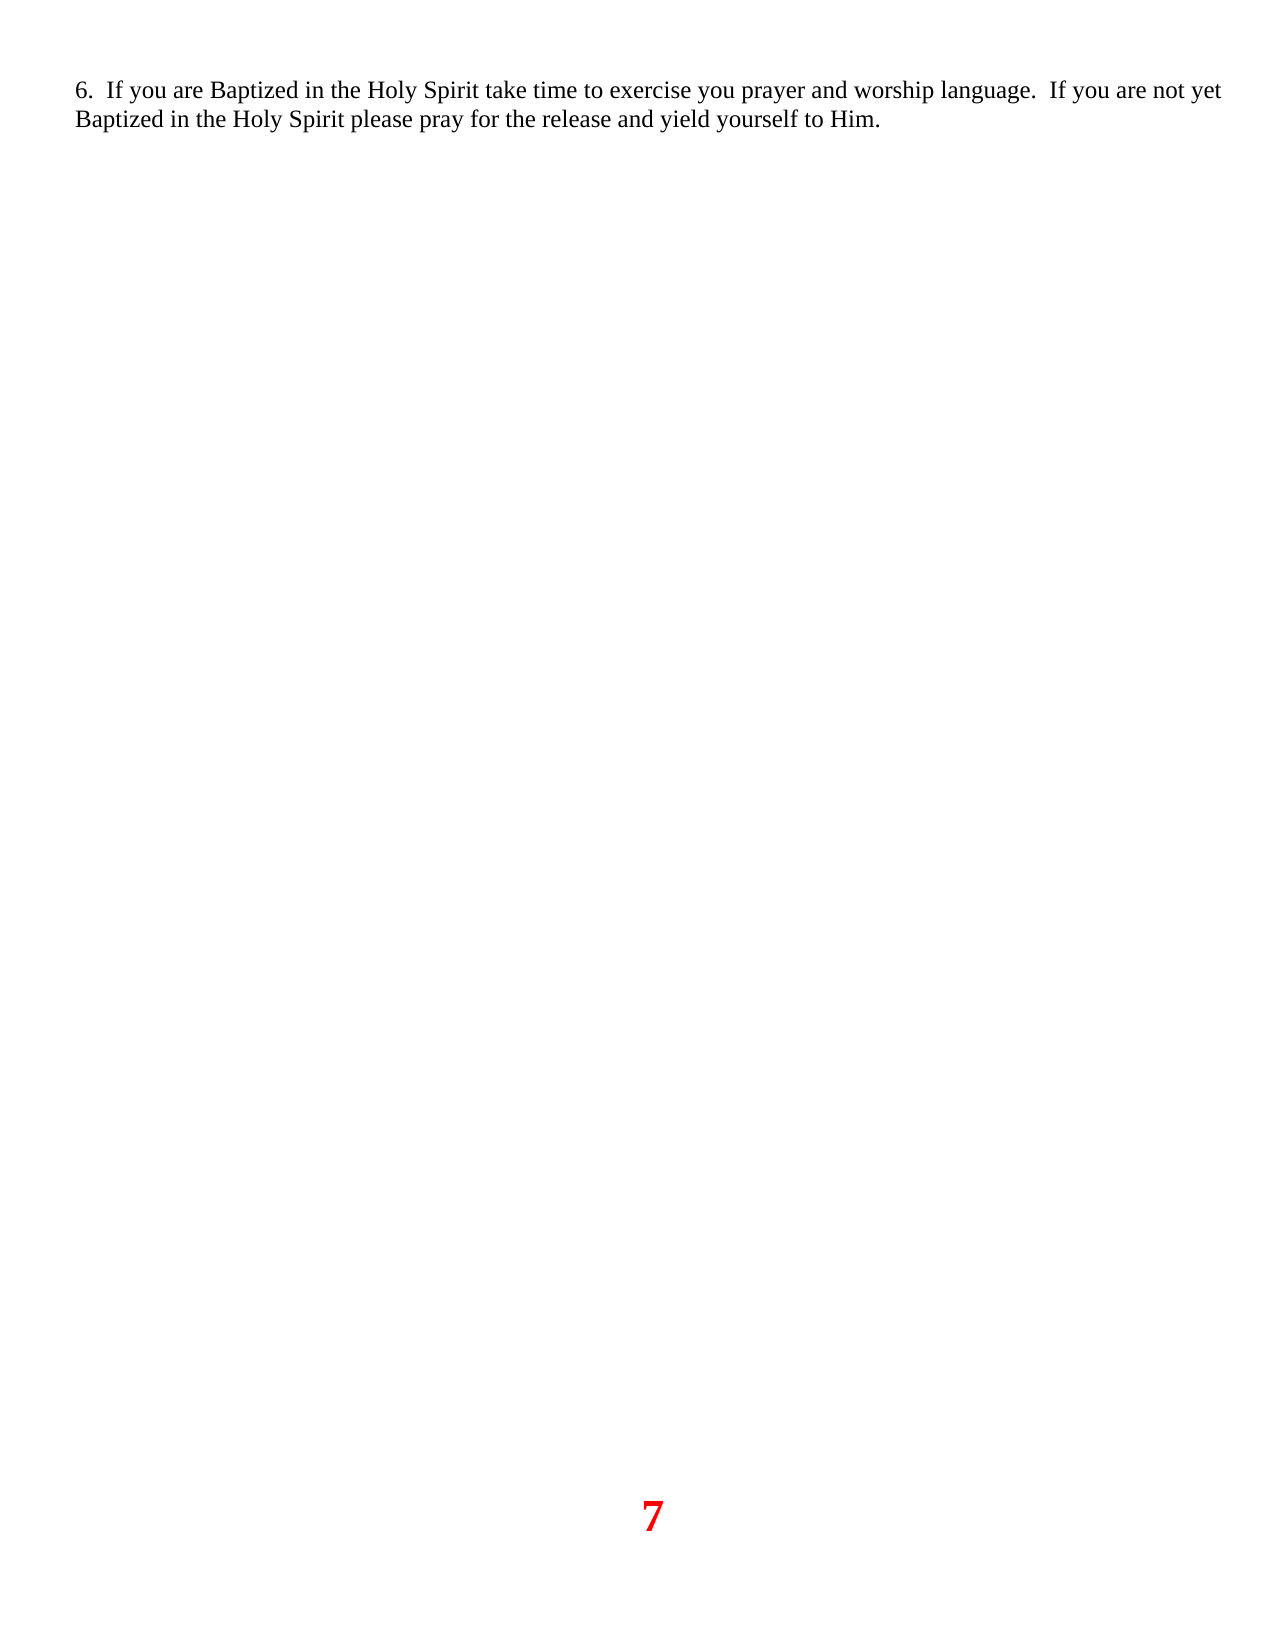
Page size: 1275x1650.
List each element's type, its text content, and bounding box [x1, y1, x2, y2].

text 6. If you are Baptized in the Holy Spirit take time to exercise you prayer and worship language. If you are not yet Baptized in the Holy Spirit please pray for the release and yield yourself to Him. [75, 75, 1230, 132]
